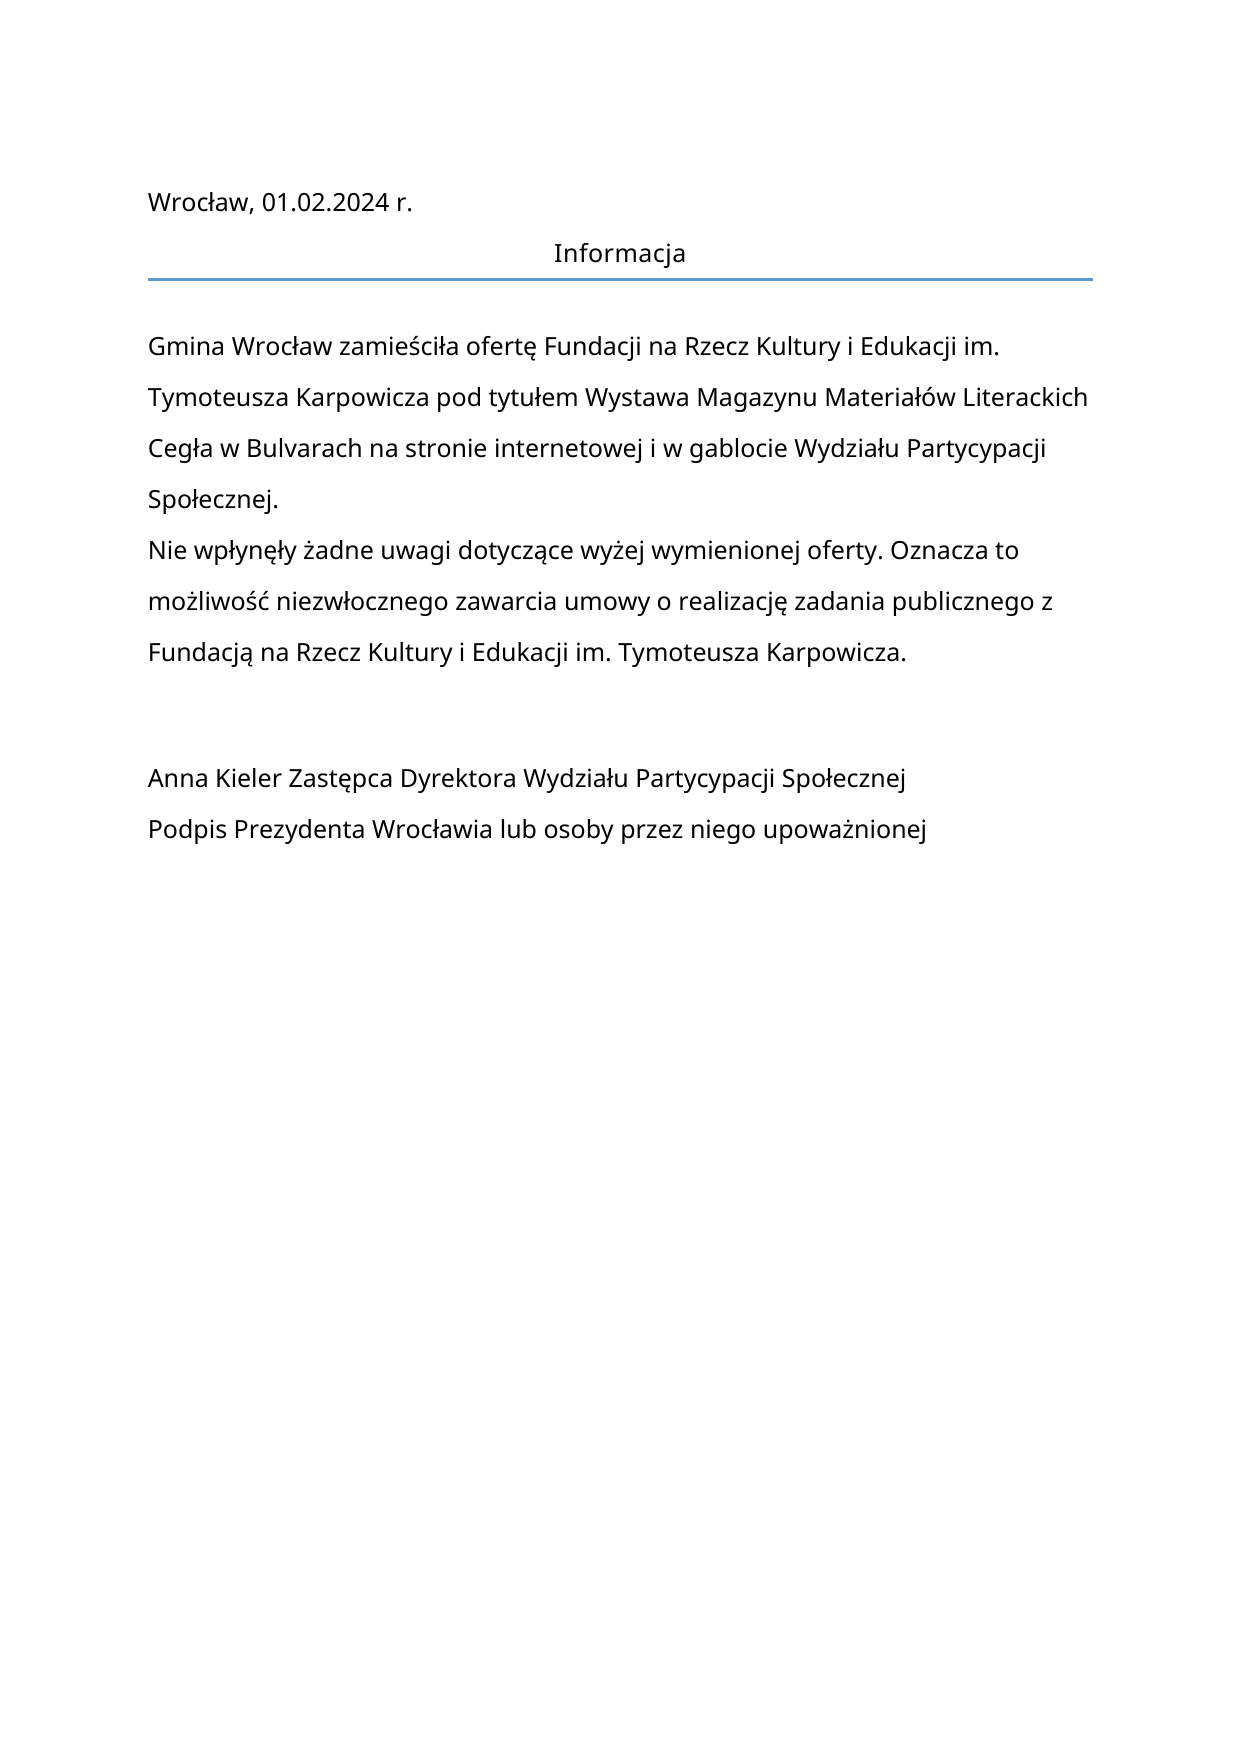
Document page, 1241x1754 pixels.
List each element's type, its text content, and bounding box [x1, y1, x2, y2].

text Wrocław, 01.02.2024 r. [148, 185, 1093, 219]
text Podpis Prezydenta Wrocławia lub osoby przez niego upoważnionej [148, 812, 1093, 846]
text Gmina Wrocław zamieściła ofertę Fundacji na Rzecz Kultury i Edukacji im. Tymoteusza Karpowicza pod tytułem Wystawa Magazynu Materiałów Literackich Cegła w Bulvarach na stronie internetowej i w gablocie Wydziału Partycypacji Społecznej. [148, 329, 1093, 516]
text Anna Kieler Zastępca Dyrektora Wydziału Partycypacji Społecznej [148, 761, 1093, 795]
text Nie wpłynęły żadne uwagi dotyczące wyżej wymienionej oferty. Oznacza to możliwość niezwłocznego zawarcia umowy o realizację zadania publicznego z Fundacją na Rzecz Kultury i Edukacji im. Tymoteusza Karpowicza. [148, 533, 1093, 669]
title Informacja [148, 236, 1093, 278]
